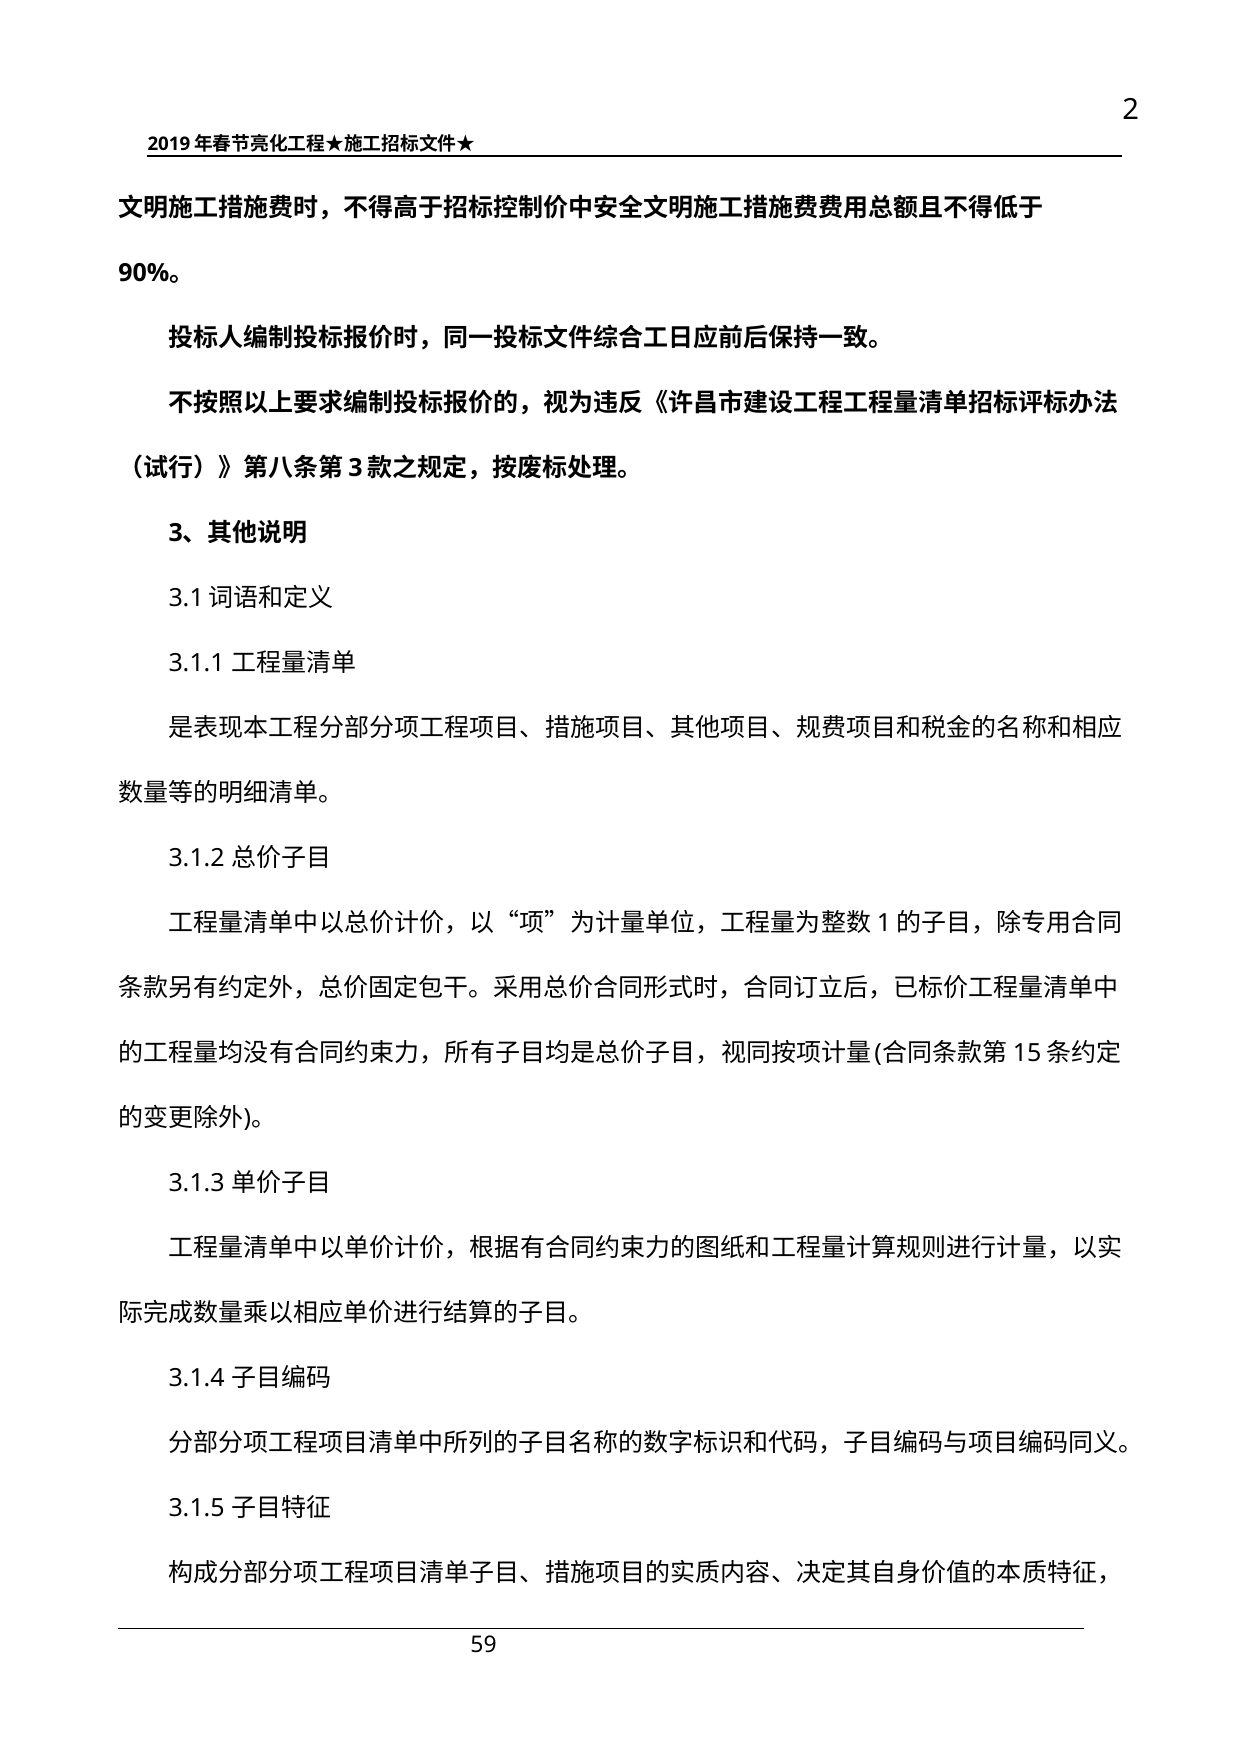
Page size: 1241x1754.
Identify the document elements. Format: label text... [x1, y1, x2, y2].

text 是表现本工程分部分项工程项目、措施项目、其他项目、规费项目和税金的名称和相应数量等的明细清单。 [118, 693, 1122, 823]
text 分部分项工程项目清单中所列的子目名称的数字标识和代码，子目编码与项目编码同义。 [118, 1408, 1122, 1473]
text 3.1.1 工程量清单 [118, 628, 1122, 693]
text 3.1.3 单价子目 [118, 1148, 1122, 1213]
text 不按照以上要求编制投标报价的，视为违反《许昌市建设工程工程量清单招标评标办法（试行）》第八条第3款之规定，按废标处理。 [118, 368, 1122, 498]
text 3、其他说明 [118, 498, 1122, 563]
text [118, 173, 1122, 303]
text 3.1词语和定义 [118, 563, 1122, 628]
text 3.1.5 子目特征 [118, 1473, 1122, 1538]
text 工程量清单中以总价计价，以“项”为计量单位，工程量为整数1的子目，除专用合同条款另有约定外，总价固定包干。采用总价合同形式时，合同订立后，已标价工程量清单中的工程量均没有合同约束力，所有子目均是总价子目，视同按项计量(合同条款第15条约定的变更除外)。 [118, 888, 1122, 1148]
text 3.1.4 子目编码 [118, 1343, 1122, 1408]
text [118, 1538, 1122, 1603]
text 3.1.2 总价子目 [118, 823, 1122, 888]
text 工程量清单中以单价计价，根据有合同约束力的图纸和工程量计算规则进行计量，以实际完成数量乘以相应单价进行结算的子目。 [118, 1213, 1122, 1343]
text 投标人编制投标报价时，同一投标文件综合工日应前后保持一致。 [118, 303, 1122, 368]
